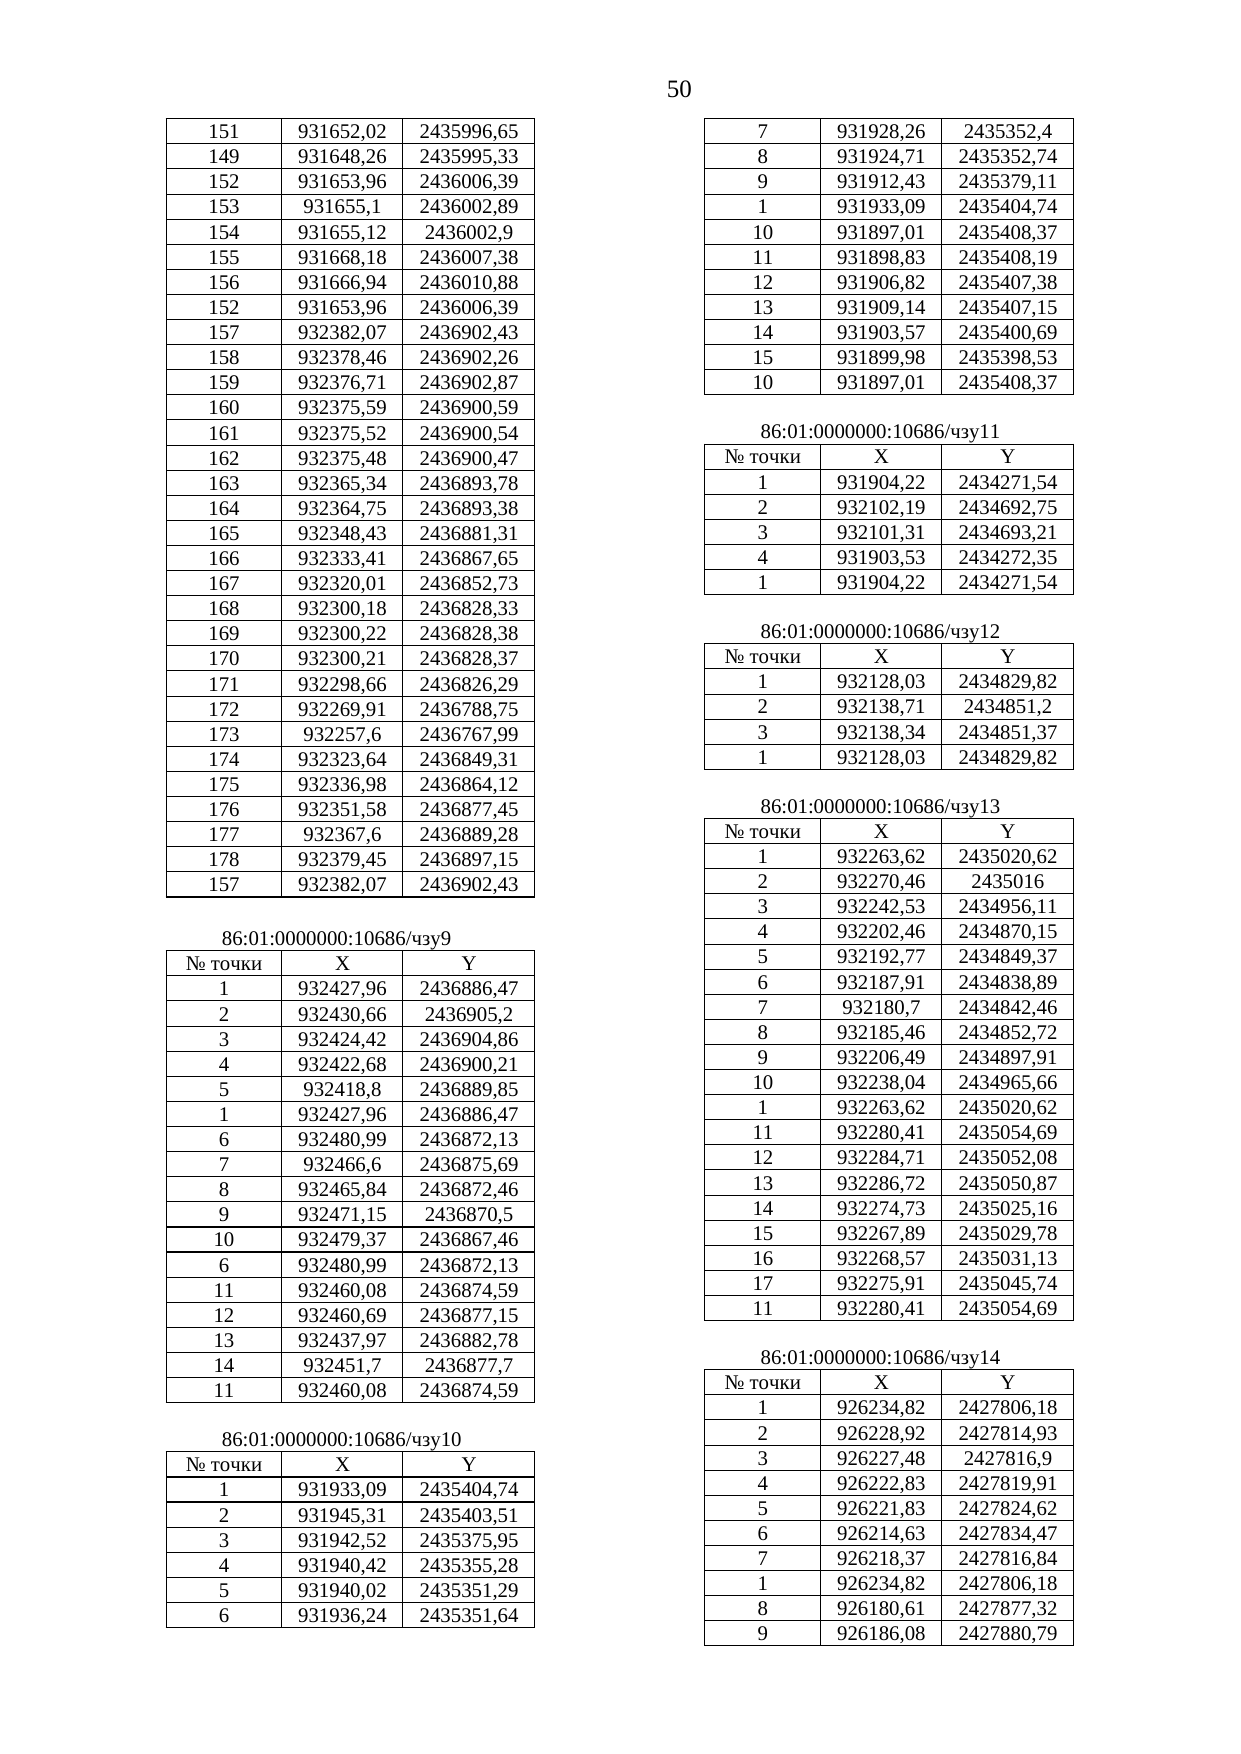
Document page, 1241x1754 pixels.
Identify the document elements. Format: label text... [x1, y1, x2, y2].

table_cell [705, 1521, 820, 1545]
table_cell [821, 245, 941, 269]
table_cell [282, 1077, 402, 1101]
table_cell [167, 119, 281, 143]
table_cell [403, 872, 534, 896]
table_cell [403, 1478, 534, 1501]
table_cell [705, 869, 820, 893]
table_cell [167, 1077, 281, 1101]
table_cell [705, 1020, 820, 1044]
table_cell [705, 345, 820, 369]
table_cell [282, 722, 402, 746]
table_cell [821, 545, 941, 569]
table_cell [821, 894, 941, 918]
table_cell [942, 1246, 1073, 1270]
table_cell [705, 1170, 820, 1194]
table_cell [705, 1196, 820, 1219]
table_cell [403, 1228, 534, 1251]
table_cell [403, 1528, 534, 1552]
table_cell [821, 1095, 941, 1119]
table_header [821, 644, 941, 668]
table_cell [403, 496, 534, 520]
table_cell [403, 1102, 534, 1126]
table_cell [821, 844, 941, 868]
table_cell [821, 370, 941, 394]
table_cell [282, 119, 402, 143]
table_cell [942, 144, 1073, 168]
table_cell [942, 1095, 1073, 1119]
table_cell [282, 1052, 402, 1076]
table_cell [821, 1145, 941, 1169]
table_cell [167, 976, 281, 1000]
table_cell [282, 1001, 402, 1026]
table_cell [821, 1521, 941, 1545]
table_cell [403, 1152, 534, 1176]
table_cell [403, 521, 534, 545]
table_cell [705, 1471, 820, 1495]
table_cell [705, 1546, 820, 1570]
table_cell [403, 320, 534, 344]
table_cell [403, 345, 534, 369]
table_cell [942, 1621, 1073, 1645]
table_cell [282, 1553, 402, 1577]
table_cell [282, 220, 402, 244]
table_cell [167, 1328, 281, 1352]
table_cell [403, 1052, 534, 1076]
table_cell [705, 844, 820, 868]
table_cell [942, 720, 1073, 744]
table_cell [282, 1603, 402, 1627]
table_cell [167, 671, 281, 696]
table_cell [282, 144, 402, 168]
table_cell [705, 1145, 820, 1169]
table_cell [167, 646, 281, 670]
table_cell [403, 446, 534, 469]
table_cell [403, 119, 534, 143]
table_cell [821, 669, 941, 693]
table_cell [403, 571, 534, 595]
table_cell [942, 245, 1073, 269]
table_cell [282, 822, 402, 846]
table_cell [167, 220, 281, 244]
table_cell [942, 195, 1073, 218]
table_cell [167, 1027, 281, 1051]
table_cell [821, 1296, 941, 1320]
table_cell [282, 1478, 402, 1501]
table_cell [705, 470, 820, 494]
text 86:01:0000000:10686/чзу10 [222, 1427, 642, 1451]
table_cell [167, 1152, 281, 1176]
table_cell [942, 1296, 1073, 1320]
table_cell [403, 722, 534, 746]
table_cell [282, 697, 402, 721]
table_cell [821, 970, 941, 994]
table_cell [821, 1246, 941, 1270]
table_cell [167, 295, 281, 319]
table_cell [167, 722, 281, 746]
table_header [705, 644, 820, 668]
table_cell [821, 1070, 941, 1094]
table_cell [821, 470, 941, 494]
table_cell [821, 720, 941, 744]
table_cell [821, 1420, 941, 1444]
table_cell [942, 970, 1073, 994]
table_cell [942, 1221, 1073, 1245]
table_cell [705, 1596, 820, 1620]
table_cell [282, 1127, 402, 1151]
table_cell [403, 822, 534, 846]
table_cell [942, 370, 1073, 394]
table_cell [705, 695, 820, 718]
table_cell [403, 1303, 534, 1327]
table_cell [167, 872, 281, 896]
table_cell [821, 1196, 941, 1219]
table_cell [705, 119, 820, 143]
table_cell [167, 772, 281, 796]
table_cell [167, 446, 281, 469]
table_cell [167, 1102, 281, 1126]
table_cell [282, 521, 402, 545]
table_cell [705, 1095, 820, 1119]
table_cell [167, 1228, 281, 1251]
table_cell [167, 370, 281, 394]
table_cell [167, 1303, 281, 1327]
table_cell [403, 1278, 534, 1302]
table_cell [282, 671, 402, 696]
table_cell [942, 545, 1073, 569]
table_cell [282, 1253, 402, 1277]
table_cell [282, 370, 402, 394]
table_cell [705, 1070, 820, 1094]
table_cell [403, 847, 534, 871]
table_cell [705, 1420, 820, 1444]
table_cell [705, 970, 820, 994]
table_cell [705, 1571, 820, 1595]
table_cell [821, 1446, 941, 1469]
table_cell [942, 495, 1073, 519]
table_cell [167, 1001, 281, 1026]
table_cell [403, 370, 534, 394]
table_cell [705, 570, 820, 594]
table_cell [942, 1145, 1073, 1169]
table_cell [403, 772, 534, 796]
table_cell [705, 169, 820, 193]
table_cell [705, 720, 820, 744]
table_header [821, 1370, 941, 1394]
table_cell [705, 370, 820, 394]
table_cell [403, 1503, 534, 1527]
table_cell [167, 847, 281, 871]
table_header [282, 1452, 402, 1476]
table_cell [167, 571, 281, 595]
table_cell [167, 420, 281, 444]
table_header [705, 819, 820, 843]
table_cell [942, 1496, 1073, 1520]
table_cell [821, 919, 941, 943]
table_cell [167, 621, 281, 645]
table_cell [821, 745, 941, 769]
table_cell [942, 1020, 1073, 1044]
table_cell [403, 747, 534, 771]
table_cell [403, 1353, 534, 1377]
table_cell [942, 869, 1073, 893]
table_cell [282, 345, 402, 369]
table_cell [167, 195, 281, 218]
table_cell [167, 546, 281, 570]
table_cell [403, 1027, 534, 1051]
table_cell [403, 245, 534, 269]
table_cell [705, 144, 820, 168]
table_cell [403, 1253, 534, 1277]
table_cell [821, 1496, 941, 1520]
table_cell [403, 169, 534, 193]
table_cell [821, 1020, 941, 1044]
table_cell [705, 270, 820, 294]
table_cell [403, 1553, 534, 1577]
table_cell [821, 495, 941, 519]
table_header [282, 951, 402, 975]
text 86:01:0000000:10686/чзу11 [760, 419, 1181, 443]
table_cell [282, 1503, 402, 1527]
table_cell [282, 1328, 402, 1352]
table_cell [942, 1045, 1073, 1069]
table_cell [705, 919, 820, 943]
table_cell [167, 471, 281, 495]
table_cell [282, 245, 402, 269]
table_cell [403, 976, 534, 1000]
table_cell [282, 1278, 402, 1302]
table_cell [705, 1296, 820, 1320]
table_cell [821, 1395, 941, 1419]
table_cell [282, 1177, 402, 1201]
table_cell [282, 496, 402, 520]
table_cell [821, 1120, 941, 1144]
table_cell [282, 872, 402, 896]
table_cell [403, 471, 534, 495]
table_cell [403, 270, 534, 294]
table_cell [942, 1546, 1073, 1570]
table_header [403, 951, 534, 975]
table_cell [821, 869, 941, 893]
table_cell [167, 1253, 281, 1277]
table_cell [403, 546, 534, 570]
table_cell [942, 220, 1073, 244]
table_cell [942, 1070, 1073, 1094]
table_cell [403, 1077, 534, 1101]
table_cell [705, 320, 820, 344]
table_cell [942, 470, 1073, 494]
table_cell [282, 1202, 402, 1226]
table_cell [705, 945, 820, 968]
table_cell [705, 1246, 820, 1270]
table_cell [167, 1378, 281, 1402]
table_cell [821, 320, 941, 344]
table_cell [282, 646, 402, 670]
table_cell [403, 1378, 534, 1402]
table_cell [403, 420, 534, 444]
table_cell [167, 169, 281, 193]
text 86:01:0000000:10686/чзу13 [760, 794, 1181, 818]
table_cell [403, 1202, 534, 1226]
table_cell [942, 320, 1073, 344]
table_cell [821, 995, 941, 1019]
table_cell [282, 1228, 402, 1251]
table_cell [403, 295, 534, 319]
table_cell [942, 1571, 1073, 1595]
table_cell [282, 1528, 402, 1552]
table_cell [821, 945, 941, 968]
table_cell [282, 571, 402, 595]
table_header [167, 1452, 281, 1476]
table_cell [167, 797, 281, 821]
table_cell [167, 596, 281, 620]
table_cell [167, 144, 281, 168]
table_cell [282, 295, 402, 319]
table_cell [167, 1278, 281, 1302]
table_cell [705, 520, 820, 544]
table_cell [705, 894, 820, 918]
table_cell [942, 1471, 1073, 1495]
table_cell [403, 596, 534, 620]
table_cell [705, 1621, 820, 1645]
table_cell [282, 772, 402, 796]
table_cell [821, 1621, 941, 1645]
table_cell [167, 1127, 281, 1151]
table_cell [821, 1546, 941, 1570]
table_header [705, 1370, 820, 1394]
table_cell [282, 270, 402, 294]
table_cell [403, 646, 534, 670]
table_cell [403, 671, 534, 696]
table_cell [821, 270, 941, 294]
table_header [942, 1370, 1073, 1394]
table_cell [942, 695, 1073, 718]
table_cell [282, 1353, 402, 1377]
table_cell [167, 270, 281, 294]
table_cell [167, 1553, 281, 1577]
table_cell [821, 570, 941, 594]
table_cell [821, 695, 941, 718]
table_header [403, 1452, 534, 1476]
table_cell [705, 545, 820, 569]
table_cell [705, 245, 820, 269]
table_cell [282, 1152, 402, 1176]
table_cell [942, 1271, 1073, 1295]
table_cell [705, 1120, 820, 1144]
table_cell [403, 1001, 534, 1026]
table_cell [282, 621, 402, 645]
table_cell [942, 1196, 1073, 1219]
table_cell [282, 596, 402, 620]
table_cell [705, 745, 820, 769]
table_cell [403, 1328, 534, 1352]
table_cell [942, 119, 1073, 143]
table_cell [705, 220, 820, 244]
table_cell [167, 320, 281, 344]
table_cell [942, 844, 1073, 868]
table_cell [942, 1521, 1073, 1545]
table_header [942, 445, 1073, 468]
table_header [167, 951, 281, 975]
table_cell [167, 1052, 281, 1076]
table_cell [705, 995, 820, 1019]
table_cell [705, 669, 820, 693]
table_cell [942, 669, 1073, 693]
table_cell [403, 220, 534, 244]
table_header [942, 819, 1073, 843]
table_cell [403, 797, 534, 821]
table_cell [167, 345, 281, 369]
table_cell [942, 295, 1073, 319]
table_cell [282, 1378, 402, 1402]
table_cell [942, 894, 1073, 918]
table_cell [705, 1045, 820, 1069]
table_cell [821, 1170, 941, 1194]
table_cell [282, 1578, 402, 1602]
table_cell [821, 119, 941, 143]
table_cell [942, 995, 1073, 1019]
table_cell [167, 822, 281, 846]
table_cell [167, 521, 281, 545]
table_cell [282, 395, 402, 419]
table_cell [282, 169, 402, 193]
text 86:01:0000000:10686/чзу9 [222, 926, 642, 950]
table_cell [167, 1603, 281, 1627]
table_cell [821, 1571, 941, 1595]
text 86:01:0000000:10686/чзу12 [760, 619, 1181, 643]
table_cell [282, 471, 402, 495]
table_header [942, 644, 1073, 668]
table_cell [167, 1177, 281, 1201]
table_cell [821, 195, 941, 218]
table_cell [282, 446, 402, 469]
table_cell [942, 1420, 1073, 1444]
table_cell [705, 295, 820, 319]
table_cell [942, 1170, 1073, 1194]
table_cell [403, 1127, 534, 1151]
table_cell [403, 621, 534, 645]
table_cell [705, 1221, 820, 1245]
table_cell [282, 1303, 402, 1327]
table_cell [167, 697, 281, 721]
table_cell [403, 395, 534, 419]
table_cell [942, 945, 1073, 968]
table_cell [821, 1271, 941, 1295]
text 86:01:0000000:10686/чзу14 [760, 1345, 1181, 1369]
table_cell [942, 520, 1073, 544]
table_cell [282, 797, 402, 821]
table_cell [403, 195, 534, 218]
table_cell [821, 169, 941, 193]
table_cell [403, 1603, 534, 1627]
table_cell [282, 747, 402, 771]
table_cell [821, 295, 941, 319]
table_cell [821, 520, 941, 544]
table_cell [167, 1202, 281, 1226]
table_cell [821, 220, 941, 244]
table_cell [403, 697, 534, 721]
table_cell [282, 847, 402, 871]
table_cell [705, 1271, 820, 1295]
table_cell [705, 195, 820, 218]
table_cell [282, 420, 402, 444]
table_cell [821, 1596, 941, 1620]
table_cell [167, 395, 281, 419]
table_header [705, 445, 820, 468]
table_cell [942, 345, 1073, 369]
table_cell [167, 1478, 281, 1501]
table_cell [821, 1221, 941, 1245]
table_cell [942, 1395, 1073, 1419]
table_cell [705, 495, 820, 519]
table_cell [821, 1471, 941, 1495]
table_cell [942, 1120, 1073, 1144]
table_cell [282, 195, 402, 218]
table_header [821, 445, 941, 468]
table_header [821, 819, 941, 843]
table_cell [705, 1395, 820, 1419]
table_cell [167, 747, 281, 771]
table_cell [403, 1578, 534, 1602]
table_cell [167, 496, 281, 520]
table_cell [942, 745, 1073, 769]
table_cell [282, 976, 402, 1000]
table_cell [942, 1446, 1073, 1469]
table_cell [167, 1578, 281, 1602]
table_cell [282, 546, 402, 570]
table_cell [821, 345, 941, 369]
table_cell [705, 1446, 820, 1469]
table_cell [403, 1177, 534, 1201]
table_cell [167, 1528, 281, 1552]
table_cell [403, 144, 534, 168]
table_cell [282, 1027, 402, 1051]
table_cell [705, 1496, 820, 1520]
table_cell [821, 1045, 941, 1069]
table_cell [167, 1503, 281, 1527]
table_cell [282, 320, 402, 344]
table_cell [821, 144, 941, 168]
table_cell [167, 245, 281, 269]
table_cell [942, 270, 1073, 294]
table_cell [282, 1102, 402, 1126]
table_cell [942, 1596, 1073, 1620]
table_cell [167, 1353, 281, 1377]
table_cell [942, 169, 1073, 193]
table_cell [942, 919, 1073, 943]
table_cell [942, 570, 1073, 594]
